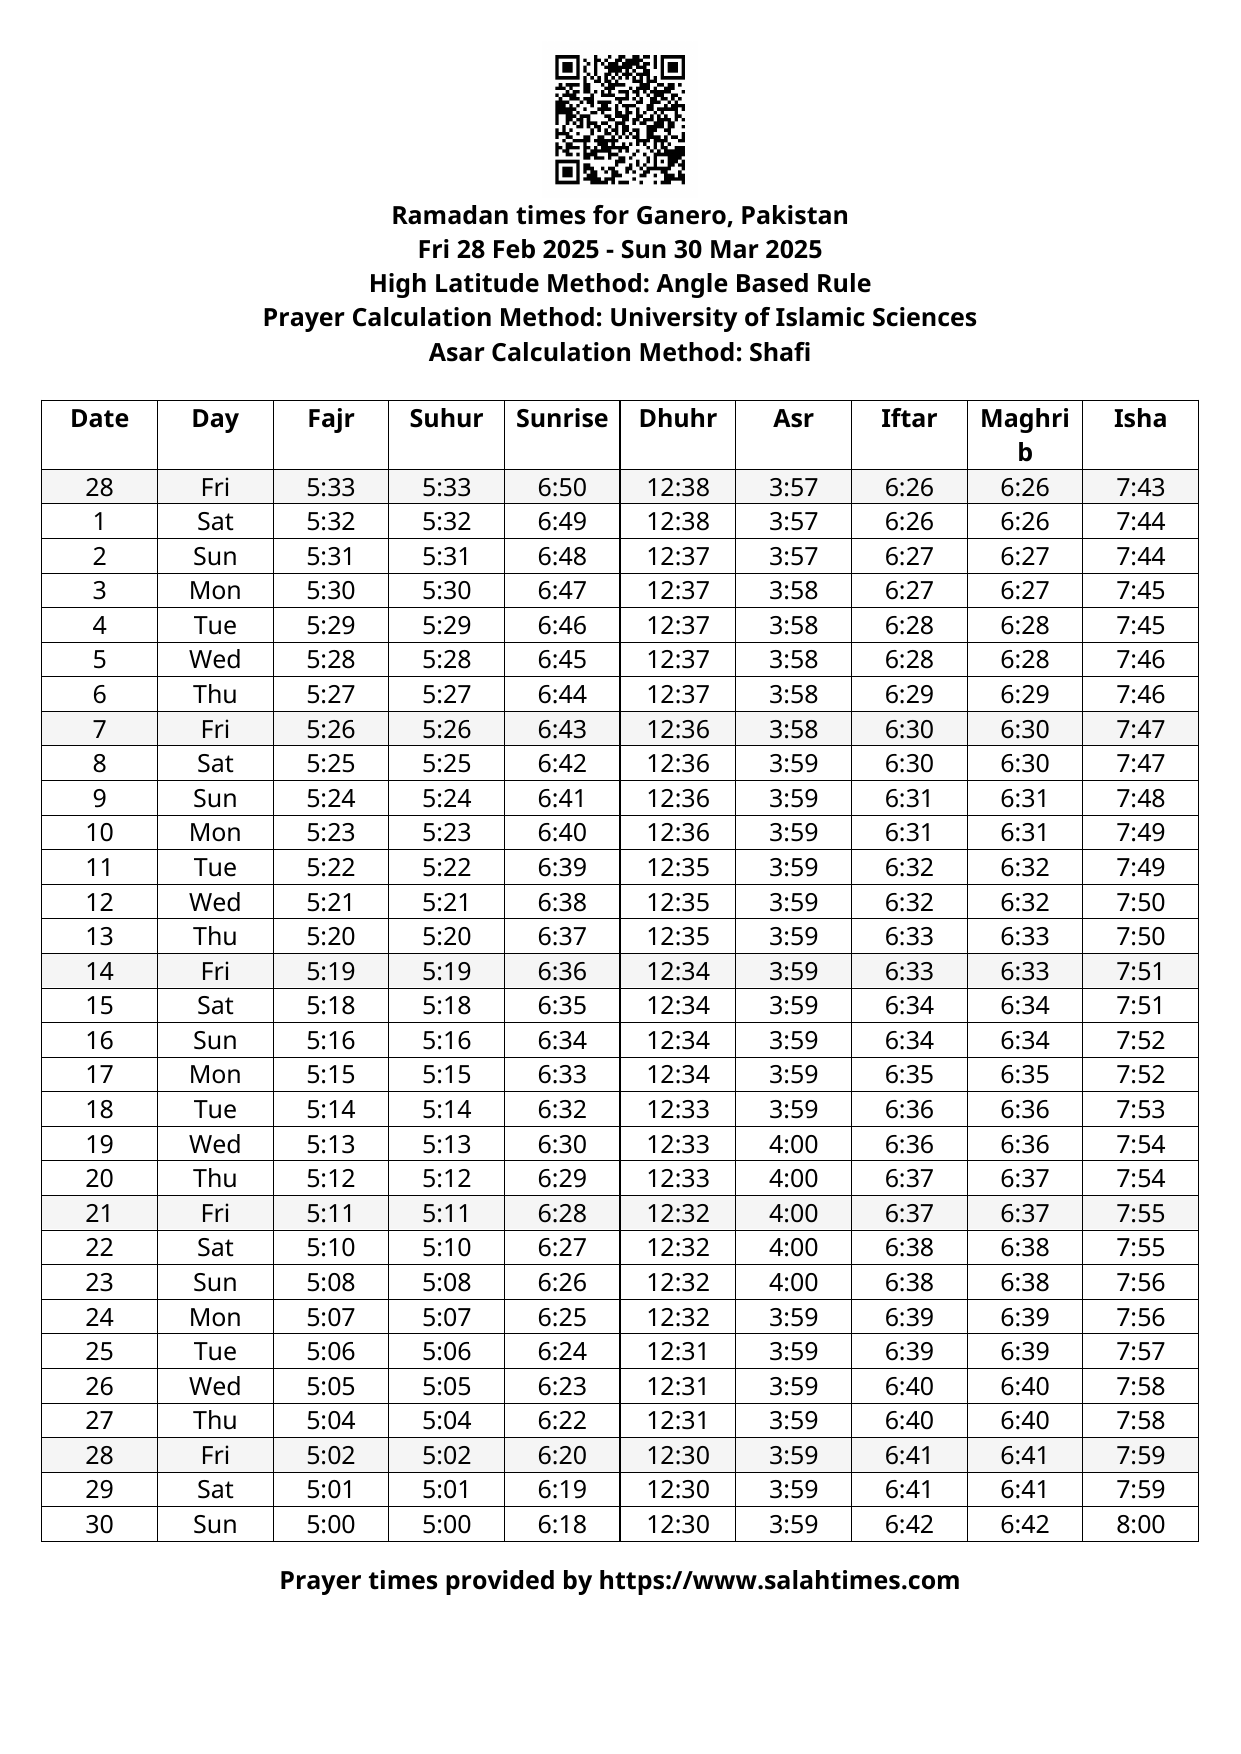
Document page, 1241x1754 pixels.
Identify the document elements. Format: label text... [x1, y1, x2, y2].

table_cell 7:47 [1083, 746, 1198, 780]
table_cell 12 [42, 885, 157, 918]
table_cell 12:37 [621, 643, 735, 676]
table_cell 3:58 [736, 643, 851, 676]
table_cell 7:54 [1083, 1127, 1198, 1160]
table_cell 5:12 [274, 1161, 388, 1195]
table_cell 6:45 [505, 643, 619, 676]
table_cell Mon [158, 574, 273, 607]
table_cell 6:32 [852, 885, 967, 918]
table_cell 5:12 [389, 1161, 504, 1195]
table_cell 6:27 [505, 1231, 619, 1264]
table_cell 6:26 [852, 504, 967, 538]
table_cell 6:41 [505, 781, 619, 814]
table_header Isha [1083, 401, 1198, 469]
table_cell 6:33 [968, 919, 1082, 953]
table_cell 3:59 [736, 1300, 851, 1333]
table_cell Wed [158, 1369, 273, 1402]
table_cell 6:31 [852, 781, 967, 814]
table_cell 5:10 [274, 1231, 388, 1264]
table_cell 6:41 [852, 1473, 967, 1506]
table_header Dhuhr [621, 401, 735, 469]
table_cell 6:32 [968, 885, 1082, 918]
table_cell 7:51 [1083, 989, 1198, 1022]
table_cell 7:44 [1083, 539, 1198, 572]
table_cell 6:19 [505, 1473, 619, 1506]
table_cell 17 [42, 1058, 157, 1091]
table_cell 5:27 [274, 677, 388, 711]
table_cell 3:59 [736, 816, 851, 849]
table_cell 5:24 [389, 781, 504, 814]
table_cell 5:01 [274, 1473, 388, 1506]
table_cell 6:32 [852, 850, 967, 884]
table_cell 6:37 [852, 1196, 967, 1229]
table_cell 5:11 [274, 1196, 388, 1229]
table_cell 5:05 [389, 1369, 504, 1402]
table_cell 7:59 [1083, 1438, 1198, 1472]
table_cell 6:37 [852, 1161, 967, 1195]
table_header Suhur [389, 401, 504, 469]
table_cell 7:46 [1083, 677, 1198, 711]
table_cell 5:14 [389, 1092, 504, 1126]
table_cell Sun [158, 781, 273, 814]
table_cell 6:25 [505, 1300, 619, 1333]
table_cell 4:00 [736, 1265, 851, 1299]
table_cell 5:21 [274, 885, 388, 918]
table_cell 6:35 [505, 989, 619, 1022]
table_cell 5:13 [274, 1127, 388, 1160]
table_cell 6:37 [968, 1196, 1082, 1229]
table_cell 9 [42, 781, 157, 814]
table_cell Mon [158, 816, 273, 849]
table_cell Thu [158, 1404, 273, 1437]
table_cell 7:52 [1083, 1023, 1198, 1057]
table_cell 5:26 [274, 712, 388, 745]
table_cell 5:18 [389, 989, 504, 1022]
table_cell 3:59 [736, 781, 851, 814]
table_cell 5:07 [274, 1300, 388, 1333]
table_cell 5:08 [389, 1265, 504, 1299]
table_cell 3:59 [736, 746, 851, 780]
table_cell 6:18 [505, 1507, 619, 1541]
table_cell Fri [158, 1438, 273, 1472]
table_cell 19 [42, 1127, 157, 1160]
table_cell 3:58 [736, 608, 851, 642]
table_cell 5:15 [389, 1058, 504, 1091]
table_cell 6:23 [505, 1369, 619, 1402]
text Prayer Calculation Method: University of Islamic Sciences [42, 300, 1198, 334]
table_cell 3:57 [736, 504, 851, 538]
table_cell Sat [158, 1473, 273, 1506]
table_cell 22 [42, 1231, 157, 1264]
table_cell 7:51 [1083, 954, 1198, 987]
table_cell Thu [158, 1161, 273, 1195]
table_cell 3:58 [736, 712, 851, 745]
table_cell 5:31 [389, 539, 504, 572]
table_cell 5:04 [274, 1404, 388, 1437]
table_cell 6:44 [505, 677, 619, 711]
table_cell 5:20 [389, 919, 504, 953]
table_cell Fri [158, 712, 273, 745]
table_cell 12:31 [621, 1404, 735, 1437]
text Fri 28 Feb 2025 - Sun 30 Mar 2025 [42, 232, 1198, 266]
table_cell 6:22 [505, 1404, 619, 1437]
table_cell 6:36 [968, 1092, 1082, 1126]
table_header Fajr [274, 401, 388, 469]
table_cell Wed [158, 885, 273, 918]
table_cell 20 [42, 1161, 157, 1195]
table_cell 12:37 [621, 677, 735, 711]
table_cell 7:46 [1083, 643, 1198, 676]
table_cell 12:35 [621, 885, 735, 918]
table_cell 3:59 [736, 1058, 851, 1091]
table_cell 6:38 [968, 1265, 1082, 1299]
table_cell 3:59 [736, 1369, 851, 1402]
table_cell 12:38 [621, 504, 735, 538]
table_cell 6:33 [968, 954, 1082, 987]
table_cell 5:18 [274, 989, 388, 1022]
table_cell 12:36 [621, 816, 735, 849]
table_cell 7 [42, 712, 157, 745]
text Asar Calculation Method: Shafi [42, 334, 1198, 368]
table_cell 27 [42, 1404, 157, 1437]
table_cell 6:39 [852, 1334, 967, 1368]
table_cell 3 [42, 574, 157, 607]
table_cell 3:59 [736, 919, 851, 953]
table_cell 12:30 [621, 1507, 735, 1541]
table_cell 3:59 [736, 885, 851, 918]
table_cell 5:21 [389, 885, 504, 918]
table_cell 6 [42, 677, 157, 711]
table_cell 5:10 [389, 1231, 504, 1264]
table_cell 1 [42, 504, 157, 538]
table_cell Wed [158, 643, 273, 676]
table_cell 6:37 [505, 919, 619, 953]
text High Latitude Method: Angle Based Rule [42, 266, 1198, 300]
table_cell 7:52 [1083, 1058, 1198, 1091]
table_cell 6:26 [852, 470, 967, 503]
table_cell 5:33 [274, 470, 388, 503]
table_cell 7:55 [1083, 1196, 1198, 1229]
table_cell 5:00 [389, 1507, 504, 1541]
table_cell 4 [42, 608, 157, 642]
table_cell 7:47 [1083, 712, 1198, 745]
table_cell 4:00 [736, 1127, 851, 1160]
table_cell 7:45 [1083, 574, 1198, 607]
table_cell 12:38 [621, 470, 735, 503]
table_cell 6:34 [505, 1023, 619, 1057]
table_cell 5:19 [274, 954, 388, 987]
table_cell 6:40 [505, 816, 619, 849]
table_cell 15 [42, 989, 157, 1022]
table_cell 7:45 [1083, 608, 1198, 642]
table_cell 6:32 [968, 850, 1082, 884]
picture [542, 41, 699, 198]
table_cell 5:28 [274, 643, 388, 676]
table_cell 5:33 [389, 470, 504, 503]
table_cell 5:02 [274, 1438, 388, 1472]
table_cell 5:19 [389, 954, 504, 987]
table_cell Tue [158, 1092, 273, 1126]
table_cell 12:32 [621, 1300, 735, 1333]
table_cell 7:48 [1083, 781, 1198, 814]
table_cell 5:25 [274, 746, 388, 780]
table_cell 6:27 [968, 539, 1082, 572]
table_cell 6:26 [505, 1265, 619, 1299]
table_cell 6:28 [505, 1196, 619, 1229]
table_cell 6:30 [852, 712, 967, 745]
table_cell 6:40 [852, 1404, 967, 1437]
table_cell 7:59 [1083, 1473, 1198, 1506]
table_cell 6:34 [968, 989, 1082, 1022]
table_cell 12:34 [621, 1058, 735, 1091]
table_cell 13 [42, 919, 157, 953]
table_cell 6:36 [968, 1127, 1082, 1160]
table_cell Sat [158, 504, 273, 538]
table_cell 5:22 [389, 850, 504, 884]
table_cell 3:59 [736, 850, 851, 884]
table_header Maghrib [968, 401, 1082, 469]
table_cell 6:29 [505, 1161, 619, 1195]
table_cell Sat [158, 1231, 273, 1264]
table_cell 7:54 [1083, 1161, 1198, 1195]
table_cell 5:16 [274, 1023, 388, 1057]
table_cell 6:42 [968, 1507, 1082, 1541]
table_cell Thu [158, 919, 273, 953]
table_cell 6:36 [852, 1127, 967, 1160]
table_cell 6:30 [968, 712, 1082, 745]
table_cell 6:39 [505, 850, 619, 884]
table_cell 6:49 [505, 504, 619, 538]
table_cell 5:29 [389, 608, 504, 642]
table_cell 12:33 [621, 1127, 735, 1160]
table_cell 12:34 [621, 1023, 735, 1057]
table_cell 2 [42, 539, 157, 572]
table_cell Fri [158, 470, 273, 503]
table_cell 12:31 [621, 1334, 735, 1368]
table_cell 6:35 [968, 1058, 1082, 1091]
table_cell 7:53 [1083, 1092, 1198, 1126]
table_cell Sat [158, 746, 273, 780]
table_header Iftar [852, 401, 967, 469]
table_cell 6:38 [852, 1231, 967, 1264]
table_cell 6:30 [505, 1127, 619, 1160]
table_cell 3:59 [736, 1473, 851, 1506]
table_header Day [158, 401, 273, 469]
table_cell 6:48 [505, 539, 619, 572]
table_cell 5:30 [274, 574, 388, 607]
table_cell 6:28 [852, 608, 967, 642]
table_cell 28 [42, 470, 157, 503]
table_cell 6:41 [852, 1438, 967, 1472]
table_cell 6:38 [505, 885, 619, 918]
table_cell 4:00 [736, 1196, 851, 1229]
table_cell 4:00 [736, 1161, 851, 1195]
table_cell 3:59 [736, 1334, 851, 1368]
table_cell 24 [42, 1300, 157, 1333]
table_cell 29 [42, 1473, 157, 1506]
table_cell 12:34 [621, 989, 735, 1022]
table_cell 6:42 [852, 1507, 967, 1541]
table_cell 5:30 [389, 574, 504, 607]
table_cell 5:23 [389, 816, 504, 849]
text Prayer times provided by https://www.salahtimes.com [42, 1563, 1198, 1597]
table_cell 8 [42, 746, 157, 780]
table_cell 5:32 [389, 504, 504, 538]
table_cell 12:37 [621, 539, 735, 572]
table_cell 12:34 [621, 954, 735, 987]
table_cell 6:26 [968, 504, 1082, 538]
table_cell 6:36 [852, 1092, 967, 1126]
table_cell Tue [158, 850, 273, 884]
table_cell 6:39 [968, 1334, 1082, 1368]
table_cell 21 [42, 1196, 157, 1229]
table_cell 5:14 [274, 1092, 388, 1126]
table_cell 5:02 [389, 1438, 504, 1472]
table_cell 7:58 [1083, 1369, 1198, 1402]
table_cell 25 [42, 1334, 157, 1368]
table_cell 5:28 [389, 643, 504, 676]
table_cell 6:40 [852, 1369, 967, 1402]
table_cell 3:59 [736, 1023, 851, 1057]
table_cell 6:42 [505, 746, 619, 780]
table_cell 6:27 [968, 574, 1082, 607]
table_cell Sun [158, 1507, 273, 1541]
table_cell 6:33 [852, 954, 967, 987]
table_cell 12:32 [621, 1265, 735, 1299]
table_cell 6:31 [852, 816, 967, 849]
table_cell 5:06 [274, 1334, 388, 1368]
table_cell 6:50 [505, 470, 619, 503]
table_cell 7:50 [1083, 919, 1198, 953]
table_cell Mon [158, 1300, 273, 1333]
table_cell 14 [42, 954, 157, 987]
table_cell Sun [158, 1023, 273, 1057]
table_cell 12:36 [621, 781, 735, 814]
table_cell 5 [42, 643, 157, 676]
table_cell 3:58 [736, 574, 851, 607]
table_cell 5:31 [274, 539, 388, 572]
table_cell Mon [158, 1058, 273, 1091]
table_cell Fri [158, 1196, 273, 1229]
table_cell Tue [158, 1334, 273, 1368]
table_cell 6:27 [852, 539, 967, 572]
table_cell 6:41 [968, 1438, 1082, 1472]
table_cell 3:59 [736, 1404, 851, 1437]
table_cell 6:34 [968, 1023, 1082, 1057]
table_cell 6:28 [852, 643, 967, 676]
table_cell Fri [158, 954, 273, 987]
table_cell Sun [158, 539, 273, 572]
table_cell 12:35 [621, 919, 735, 953]
table_cell 5:29 [274, 608, 388, 642]
table_cell 6:35 [852, 1058, 967, 1091]
table_cell 5:05 [274, 1369, 388, 1402]
text Ramadan times for Ganero, Pakistan [42, 198, 1198, 232]
table_cell 5:06 [389, 1334, 504, 1368]
table_cell 6:39 [852, 1300, 967, 1333]
table_cell 3:57 [736, 470, 851, 503]
table_cell 6:28 [968, 608, 1082, 642]
table_cell 18 [42, 1092, 157, 1126]
table_cell 16 [42, 1023, 157, 1057]
table_cell 6:31 [968, 781, 1082, 814]
table_cell 6:37 [968, 1161, 1082, 1195]
table_cell 6:40 [968, 1369, 1082, 1402]
table_cell 6:29 [968, 677, 1082, 711]
table_cell 6:40 [968, 1404, 1082, 1437]
table_cell 3:59 [736, 954, 851, 987]
table_cell 5:11 [389, 1196, 504, 1229]
table_cell 10 [42, 816, 157, 849]
table_cell 6:38 [968, 1231, 1082, 1264]
table_cell 7:58 [1083, 1404, 1198, 1437]
table_cell 6:27 [852, 574, 967, 607]
table_cell 5:13 [389, 1127, 504, 1160]
table_cell 6:30 [968, 746, 1082, 780]
table_cell Thu [158, 677, 273, 711]
table_cell 12:37 [621, 608, 735, 642]
table_cell 28 [42, 1438, 157, 1472]
table_cell 5:15 [274, 1058, 388, 1091]
table_cell Tue [158, 608, 273, 642]
table_cell 6:30 [852, 746, 967, 780]
table_cell 6:26 [968, 470, 1082, 503]
table_cell 7:49 [1083, 816, 1198, 849]
table_cell 7:56 [1083, 1265, 1198, 1299]
table_cell 3:59 [736, 1092, 851, 1126]
table_cell Sun [158, 1265, 273, 1299]
table_cell 6:29 [852, 677, 967, 711]
table_cell 6:43 [505, 712, 619, 745]
table_cell 5:16 [389, 1023, 504, 1057]
table_cell 5:25 [389, 746, 504, 780]
table_cell 23 [42, 1265, 157, 1299]
table_cell 12:32 [621, 1196, 735, 1229]
table_cell Wed [158, 1127, 273, 1160]
table_cell 3:58 [736, 677, 851, 711]
table_cell 5:27 [389, 677, 504, 711]
table_cell 6:34 [852, 989, 967, 1022]
table_cell 5:00 [274, 1507, 388, 1541]
table_cell 8:00 [1083, 1507, 1198, 1541]
table_cell 7:57 [1083, 1334, 1198, 1368]
table_cell 12:35 [621, 850, 735, 884]
table_cell 7:49 [1083, 850, 1198, 884]
table_cell 7:43 [1083, 470, 1198, 503]
table_cell 3:59 [736, 989, 851, 1022]
table_cell 6:33 [505, 1058, 619, 1091]
table_cell 6:28 [968, 643, 1082, 676]
table_cell 5:01 [389, 1473, 504, 1506]
table_cell 12:33 [621, 1092, 735, 1126]
table_cell 6:47 [505, 574, 619, 607]
table_cell 3:59 [736, 1438, 851, 1472]
table_cell 12:33 [621, 1161, 735, 1195]
table_cell 5:04 [389, 1404, 504, 1437]
table_cell 3:59 [736, 1507, 851, 1541]
table_cell 7:50 [1083, 885, 1198, 918]
table_cell 5:08 [274, 1265, 388, 1299]
table_cell 6:31 [968, 816, 1082, 849]
table_cell 3:57 [736, 539, 851, 572]
table_cell 5:07 [389, 1300, 504, 1333]
table_cell 5:23 [274, 816, 388, 849]
table_cell 30 [42, 1507, 157, 1541]
table_header Asr [736, 401, 851, 469]
table_cell 6:46 [505, 608, 619, 642]
table_cell 12:31 [621, 1369, 735, 1402]
table_cell 7:44 [1083, 504, 1198, 538]
table_cell 5:26 [389, 712, 504, 745]
table_header Date [42, 401, 157, 469]
table_cell 26 [42, 1369, 157, 1402]
table_cell 6:41 [968, 1473, 1082, 1506]
table_cell 12:36 [621, 712, 735, 745]
table_cell 5:22 [274, 850, 388, 884]
table_cell 12:30 [621, 1473, 735, 1506]
table_cell 12:32 [621, 1231, 735, 1264]
table_cell 6:39 [968, 1300, 1082, 1333]
table_cell 7:56 [1083, 1300, 1198, 1333]
table_cell 5:32 [274, 504, 388, 538]
table_cell 6:20 [505, 1438, 619, 1472]
table_cell 6:38 [852, 1265, 967, 1299]
table_header Sunrise [505, 401, 619, 469]
table_cell 6:32 [505, 1092, 619, 1126]
table_cell 6:36 [505, 954, 619, 987]
table_cell 12:37 [621, 574, 735, 607]
table_cell 5:20 [274, 919, 388, 953]
table_cell 7:55 [1083, 1231, 1198, 1264]
table_cell 12:30 [621, 1438, 735, 1472]
table_cell Sat [158, 989, 273, 1022]
table_cell 6:24 [505, 1334, 619, 1368]
table_cell 11 [42, 850, 157, 884]
table_cell 6:33 [852, 919, 967, 953]
table_cell 4:00 [736, 1231, 851, 1264]
table_cell 12:36 [621, 746, 735, 780]
table_cell 5:24 [274, 781, 388, 814]
table_cell 6:34 [852, 1023, 967, 1057]
